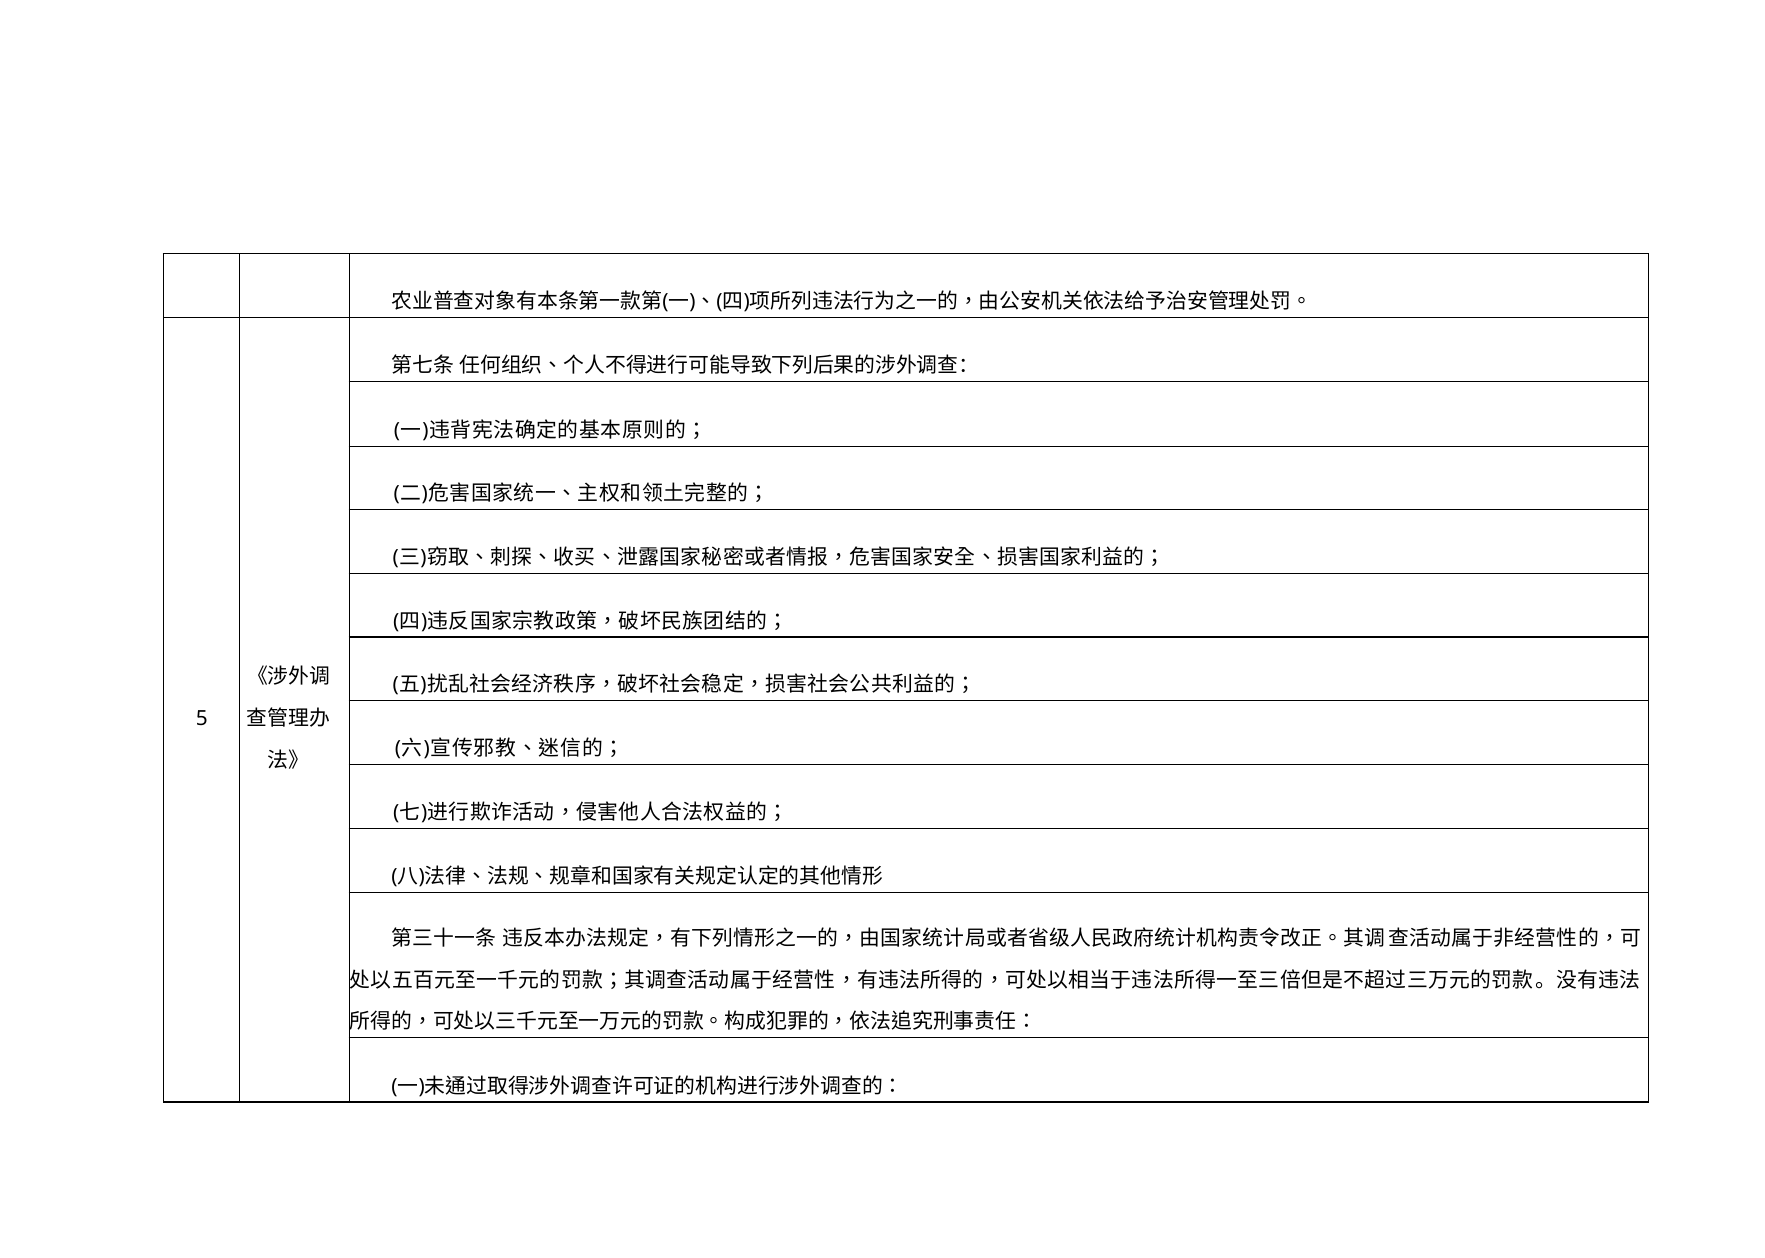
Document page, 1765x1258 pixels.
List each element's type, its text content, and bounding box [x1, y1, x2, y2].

table_cell 第七条 任何组织、个人不得进行可能导致下列后果的涉外调查： [350, 318, 1648, 381]
table_cell (三)窃取、刺探、收买、泄露国家秘密或者情报，危害国家安全、损害国家利益的； [350, 510, 1648, 573]
table_cell (七)进行欺诈活动，侵害他人合法权益的； [350, 765, 1648, 828]
table_cell 《涉外调 查管理办法》 [240, 318, 349, 1101]
table_cell 第三十一条 违反本办法规定，有下列情形之一的，由国家统计局或者省级人民政府统计机构责令改正。其调查活动属于非经营性的，可处以五百元至一千元的罚款；其调查活动属于经营性，有违法所得的，可处以相当于违法所得一至三倍但是不超过三万元的罚款。没有违法所得的，可处以三千元至一万元的罚款。构成犯罪的，依法追究刑事责任： [350, 893, 1648, 1037]
table_header 农业普查对象有本条第一款第(一)、(四)项所列违法行为之一的，由公安机关依法给予治安管理处罚。 [350, 254, 1648, 317]
table_cell 5 [164, 318, 239, 1101]
table_cell (八)法律、法规、规章和国家有关规定认定的其他情形 [350, 829, 1648, 892]
table_cell (四)违反国家宗教政策，破坏民族团结的； [350, 574, 1648, 636]
table_cell (一)违背宪法确定的基本原则的； [350, 382, 1648, 446]
table_cell (一)未通过取得涉外调查许可证的机构进行涉外调查的： [350, 1038, 1648, 1101]
table_header [164, 254, 239, 317]
table_cell (六)宣传邪教、迷信的； [350, 701, 1648, 764]
table_header [240, 254, 349, 317]
table_cell (二)危害国家统一、主权和领土完整的； [350, 447, 1648, 509]
table_cell (五)扰乱社会经济秩序，破坏社会稳定，损害社会公共利益的； [350, 638, 1648, 700]
